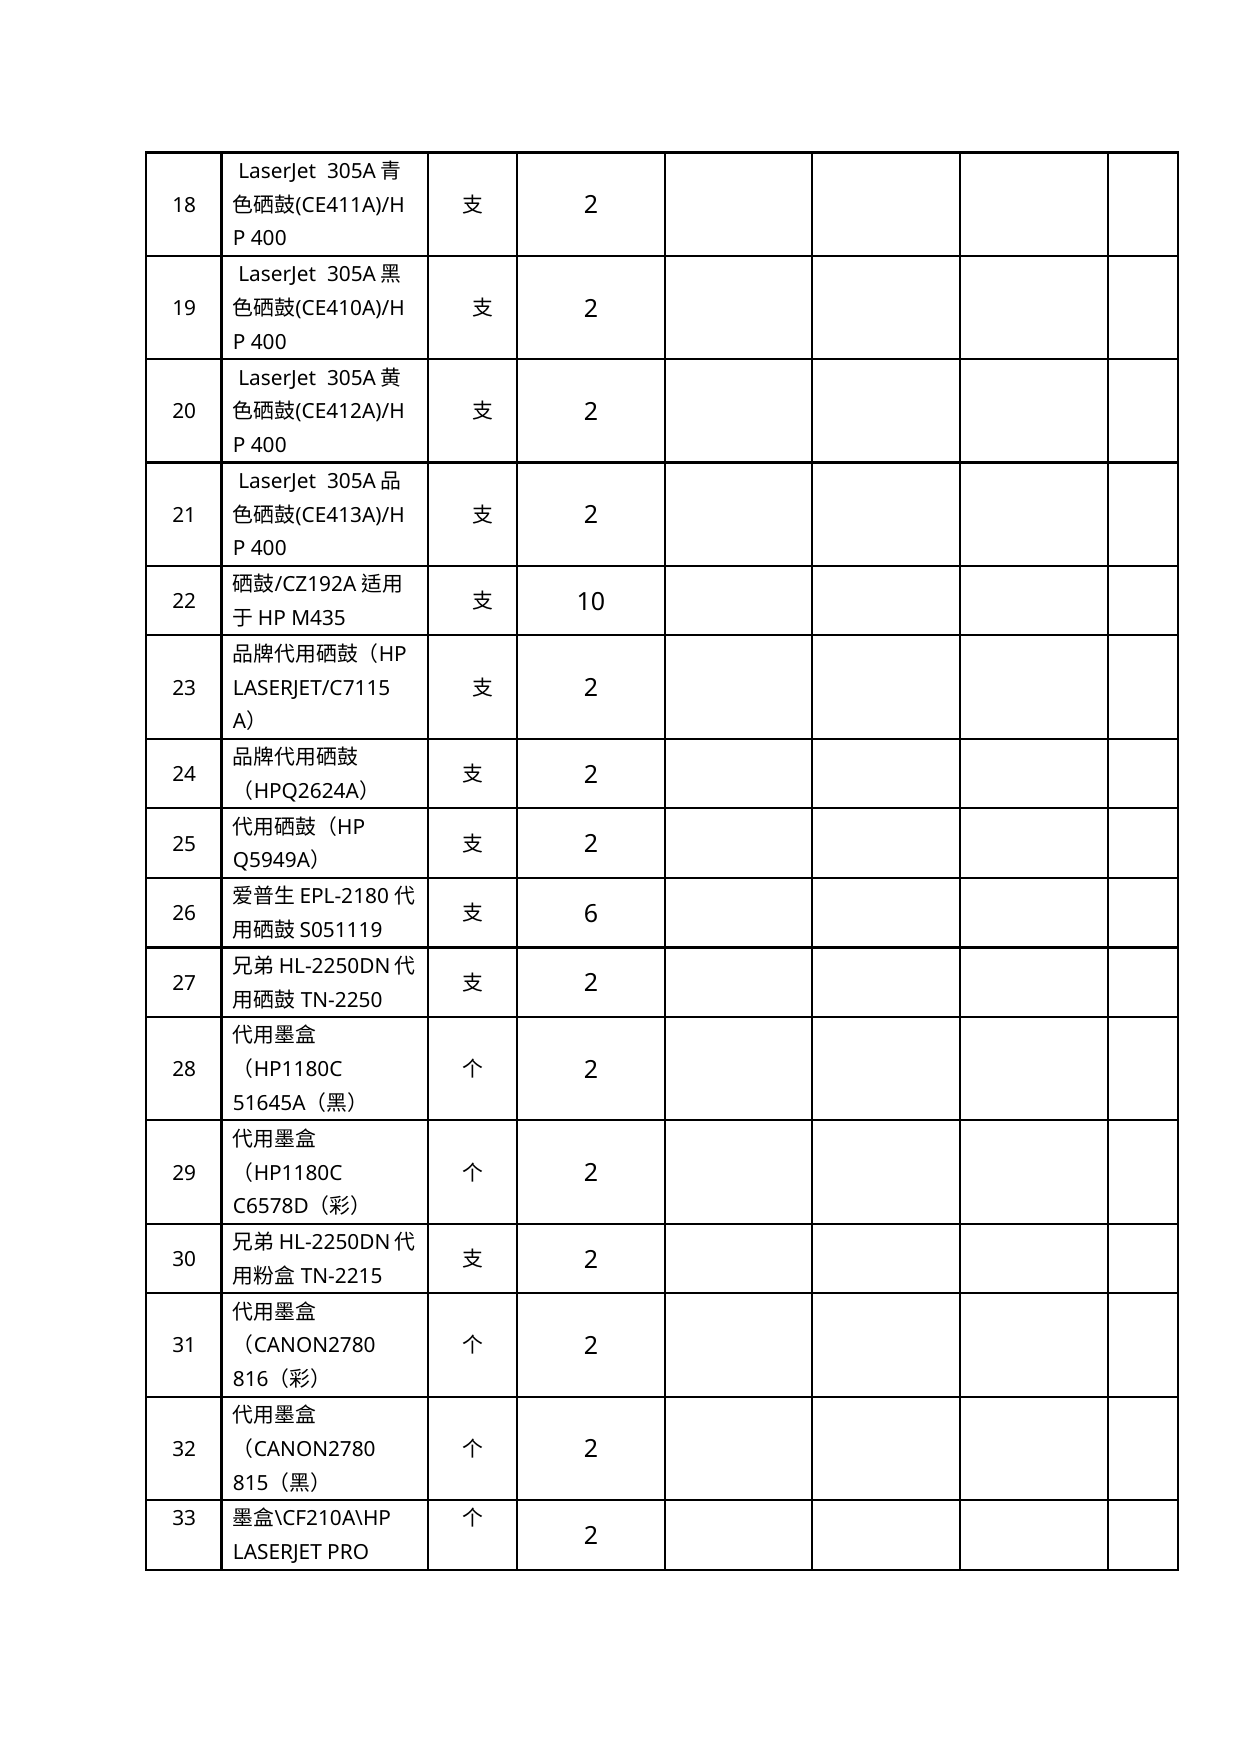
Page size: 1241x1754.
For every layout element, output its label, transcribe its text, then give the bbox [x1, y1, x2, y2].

table_cell 代用墨盒（HP1180C 51645A（黑） [223, 1018, 427, 1119]
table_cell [223, 1501, 427, 1568]
table_cell 支 [429, 809, 516, 877]
table_cell [1109, 1018, 1177, 1119]
table_cell LaserJet 305A青色硒鼓(CE411A)/HP 400 [223, 154, 427, 255]
table_cell [961, 464, 1107, 565]
table_cell 10 [518, 567, 664, 634]
table_cell [961, 1225, 1107, 1292]
table_cell 支 [429, 949, 516, 1016]
table_cell 2 [518, 1225, 664, 1292]
table_cell [666, 567, 811, 634]
table_cell LaserJet 305A黄色硒鼓(CE412A)/HP 400 [223, 360, 427, 461]
table_cell [961, 740, 1107, 807]
table_cell 30 [147, 1225, 220, 1292]
table_cell 支 [429, 154, 516, 255]
table_cell [1109, 1294, 1177, 1396]
table_cell [813, 1121, 959, 1223]
table_cell 2 [518, 809, 664, 877]
table_cell [1109, 464, 1177, 565]
table_cell 21 [147, 464, 220, 565]
table_cell 代用硒鼓（HP Q5949A） [223, 809, 427, 877]
table_cell [961, 1501, 1107, 1568]
table_cell 18 [147, 154, 220, 255]
table_cell LaserJet 305A品色硒鼓(CE413A)/HP 400 [223, 464, 427, 565]
table_cell [813, 1294, 959, 1396]
table_cell 兄弟HL-2250DN代用粉盒 TN-2215 [223, 1225, 427, 1292]
table_cell 支 [429, 464, 516, 565]
table_cell [666, 879, 811, 946]
table_cell [1109, 360, 1177, 461]
table_cell 2 [518, 464, 664, 565]
table_cell 2 [518, 1121, 664, 1223]
table_cell 2 [518, 257, 664, 358]
table_cell 代用墨盒（HP1180C C6578D（彩） [223, 1121, 427, 1223]
table_cell [1109, 154, 1177, 255]
table_cell 2 [518, 740, 664, 807]
table_cell [961, 257, 1107, 358]
table_cell 2 [518, 1018, 664, 1119]
table_cell 支 [429, 879, 516, 946]
table_cell 代用墨盒（CANON2780 815（黑） [223, 1398, 427, 1499]
table_cell [961, 154, 1107, 255]
table_cell 个 [429, 1398, 516, 1499]
table_cell 31 [147, 1294, 220, 1396]
table_cell 支 [429, 740, 516, 807]
table_cell [1109, 636, 1177, 738]
table_cell [961, 360, 1107, 461]
table_cell 33 [147, 1501, 220, 1568]
table_cell [813, 1398, 959, 1499]
table_cell [1109, 567, 1177, 634]
table_cell [1109, 809, 1177, 877]
table_cell 23 [147, 636, 220, 738]
table_cell [961, 879, 1107, 946]
table_cell [666, 636, 811, 738]
table_cell 2 [518, 1398, 664, 1499]
table_cell [1109, 740, 1177, 807]
table_cell 2 [518, 360, 664, 461]
table_cell 25 [147, 809, 220, 877]
table_cell [813, 464, 959, 565]
table_cell [961, 567, 1107, 634]
table_cell [961, 949, 1107, 1016]
table_cell [666, 1121, 811, 1223]
table_cell [1109, 879, 1177, 946]
table_cell [666, 740, 811, 807]
table_cell 个 [429, 1018, 516, 1119]
table_cell [813, 1018, 959, 1119]
table_cell [666, 1501, 811, 1568]
table_cell 2 [518, 949, 664, 1016]
table_cell [666, 949, 811, 1016]
table_cell 支 [429, 257, 516, 358]
table_cell 19 [147, 257, 220, 358]
table_cell [666, 464, 811, 565]
table_cell [813, 360, 959, 461]
table_cell 个 [429, 1121, 516, 1223]
table_cell 22 [147, 567, 220, 634]
table_cell [666, 257, 811, 358]
table_cell [1109, 1501, 1177, 1568]
table_cell 支 [429, 636, 516, 738]
table_cell [813, 809, 959, 877]
table_cell 代用墨盒（CANON2780 816（彩） [223, 1294, 427, 1396]
table_cell 爱普生EPL-2180 代用硒鼓S051119 [223, 879, 427, 946]
table_cell [961, 1018, 1107, 1119]
table_cell [813, 636, 959, 738]
table_cell [666, 154, 811, 255]
table_cell 27 [147, 949, 220, 1016]
table_cell 6 [518, 879, 664, 946]
table_cell 2 [518, 1294, 664, 1396]
table_cell [813, 567, 959, 634]
table_cell 个 [429, 1501, 516, 1568]
table_cell 支 [429, 1225, 516, 1292]
table_cell [666, 1398, 811, 1499]
table_cell [961, 1398, 1107, 1499]
table_cell [961, 1121, 1107, 1223]
table_cell LaserJet 305A黑色硒鼓(CE410A)/HP 400 [223, 257, 427, 358]
table_cell [666, 1018, 811, 1119]
table_cell 20 [147, 360, 220, 461]
table_cell 32 [147, 1398, 220, 1499]
table_cell [1109, 257, 1177, 358]
table_cell 29 [147, 1121, 220, 1223]
table_cell [666, 1294, 811, 1396]
table_cell [961, 809, 1107, 877]
table_cell [961, 636, 1107, 738]
table_cell 24 [147, 740, 220, 807]
table_cell [813, 1501, 959, 1568]
table_cell 硒鼓/CZ192A 适用于HP M435 [223, 567, 427, 634]
table_cell 品牌代用硒鼓（HPQ2624A） [223, 740, 427, 807]
table_cell [1109, 1398, 1177, 1499]
table_cell [813, 1225, 959, 1292]
table_cell [813, 740, 959, 807]
table_cell 2 [518, 1501, 664, 1568]
table_cell 26 [147, 879, 220, 946]
table_cell [1109, 949, 1177, 1016]
table_cell 品牌代用硒鼓（HP LASERJET/C7115A） [223, 636, 427, 738]
table_cell [813, 949, 959, 1016]
table_cell 支 [429, 567, 516, 634]
table_cell [813, 154, 959, 255]
table_cell 2 [518, 154, 664, 255]
table_cell [961, 1294, 1107, 1396]
table_cell [666, 360, 811, 461]
table_cell [1109, 1121, 1177, 1223]
table_cell [813, 879, 959, 946]
table_cell [813, 257, 959, 358]
table_cell 兄弟HL-2250DN代用硒鼓 TN-2250 [223, 949, 427, 1016]
table_cell [1109, 1225, 1177, 1292]
table_cell [666, 1225, 811, 1292]
table_cell 2 [518, 636, 664, 738]
table_cell 28 [147, 1018, 220, 1119]
table_cell 支 [429, 360, 516, 461]
table_cell 个 [429, 1294, 516, 1396]
table_cell [666, 809, 811, 877]
